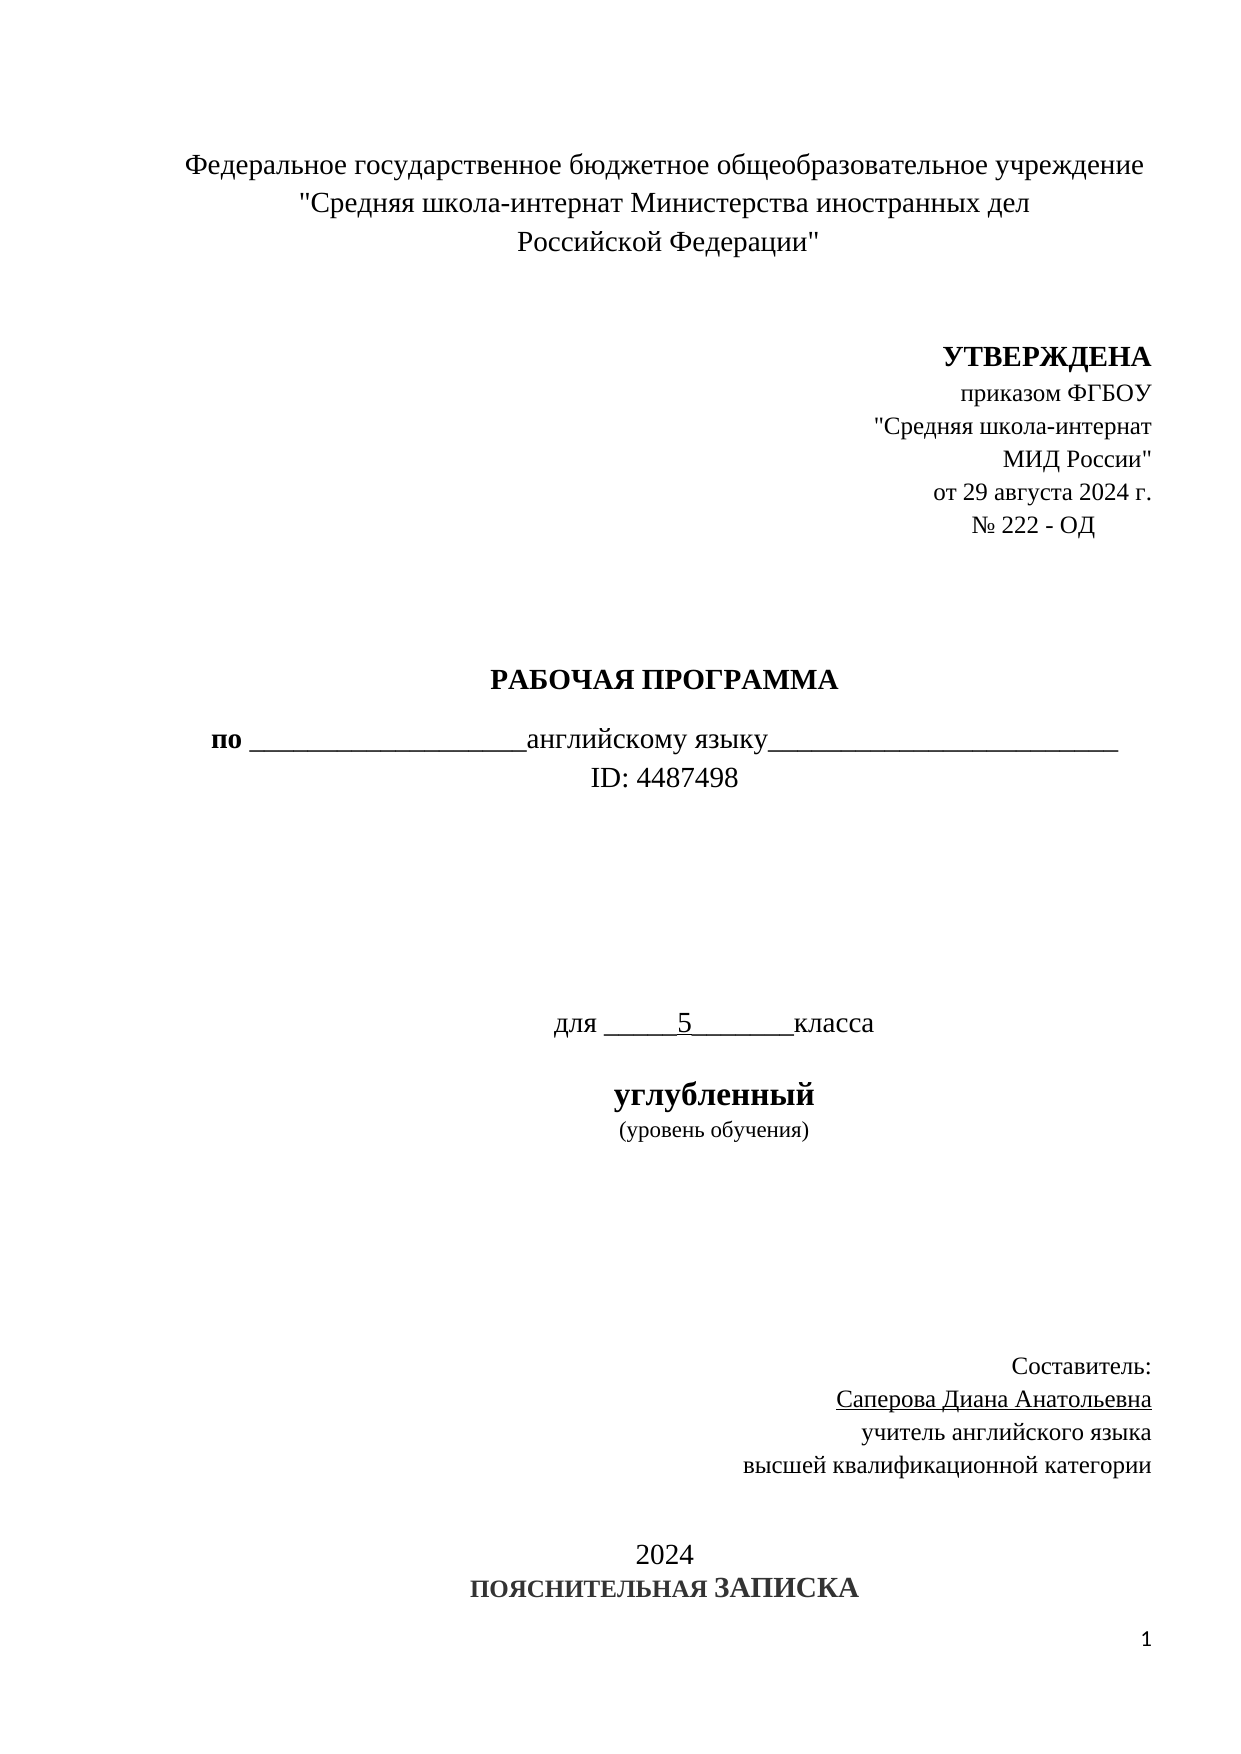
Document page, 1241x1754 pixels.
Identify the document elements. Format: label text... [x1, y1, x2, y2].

text МИД России" [177, 444, 1152, 473]
table_header для _____5_______класса [445, 854, 983, 1042]
text ID: 4487498 [177, 760, 1152, 793]
text № 222 - ОД [841, 510, 1152, 539]
text приказом ФГБОУ [177, 378, 1152, 407]
text от 29 августа 2024 г. [177, 477, 1152, 506]
text Саперова Диана Анатольевна [177, 1384, 1152, 1413]
table_cell углубленный [445, 1042, 983, 1116]
text Федеральное государственное бюджетное общеобразовательное учреждение [177, 147, 1152, 180]
text "Средняя школа-интернат Министерства иностранных дел [177, 185, 1152, 219]
text РАБОЧАЯ ПРОГРАММА [177, 662, 1152, 696]
table_cell (уровень обучения) [445, 1116, 983, 1147]
text Составитель: [177, 1351, 1152, 1379]
text УТВЕРЖДЕНА [177, 339, 1152, 373]
text ПОЯСНИТЕЛЬНАЯ ЗАПИСКА [177, 1570, 1152, 1604]
text по ___________________английскому языку________________________ [177, 721, 1152, 755]
text 2024 [177, 1537, 1152, 1570]
text учитель английского языка [402, 1417, 1152, 1446]
text высшей квалификационной категории [402, 1450, 1152, 1479]
text Российской Федерации" [177, 224, 1152, 257]
text "Средняя школа-интернат [177, 411, 1152, 440]
